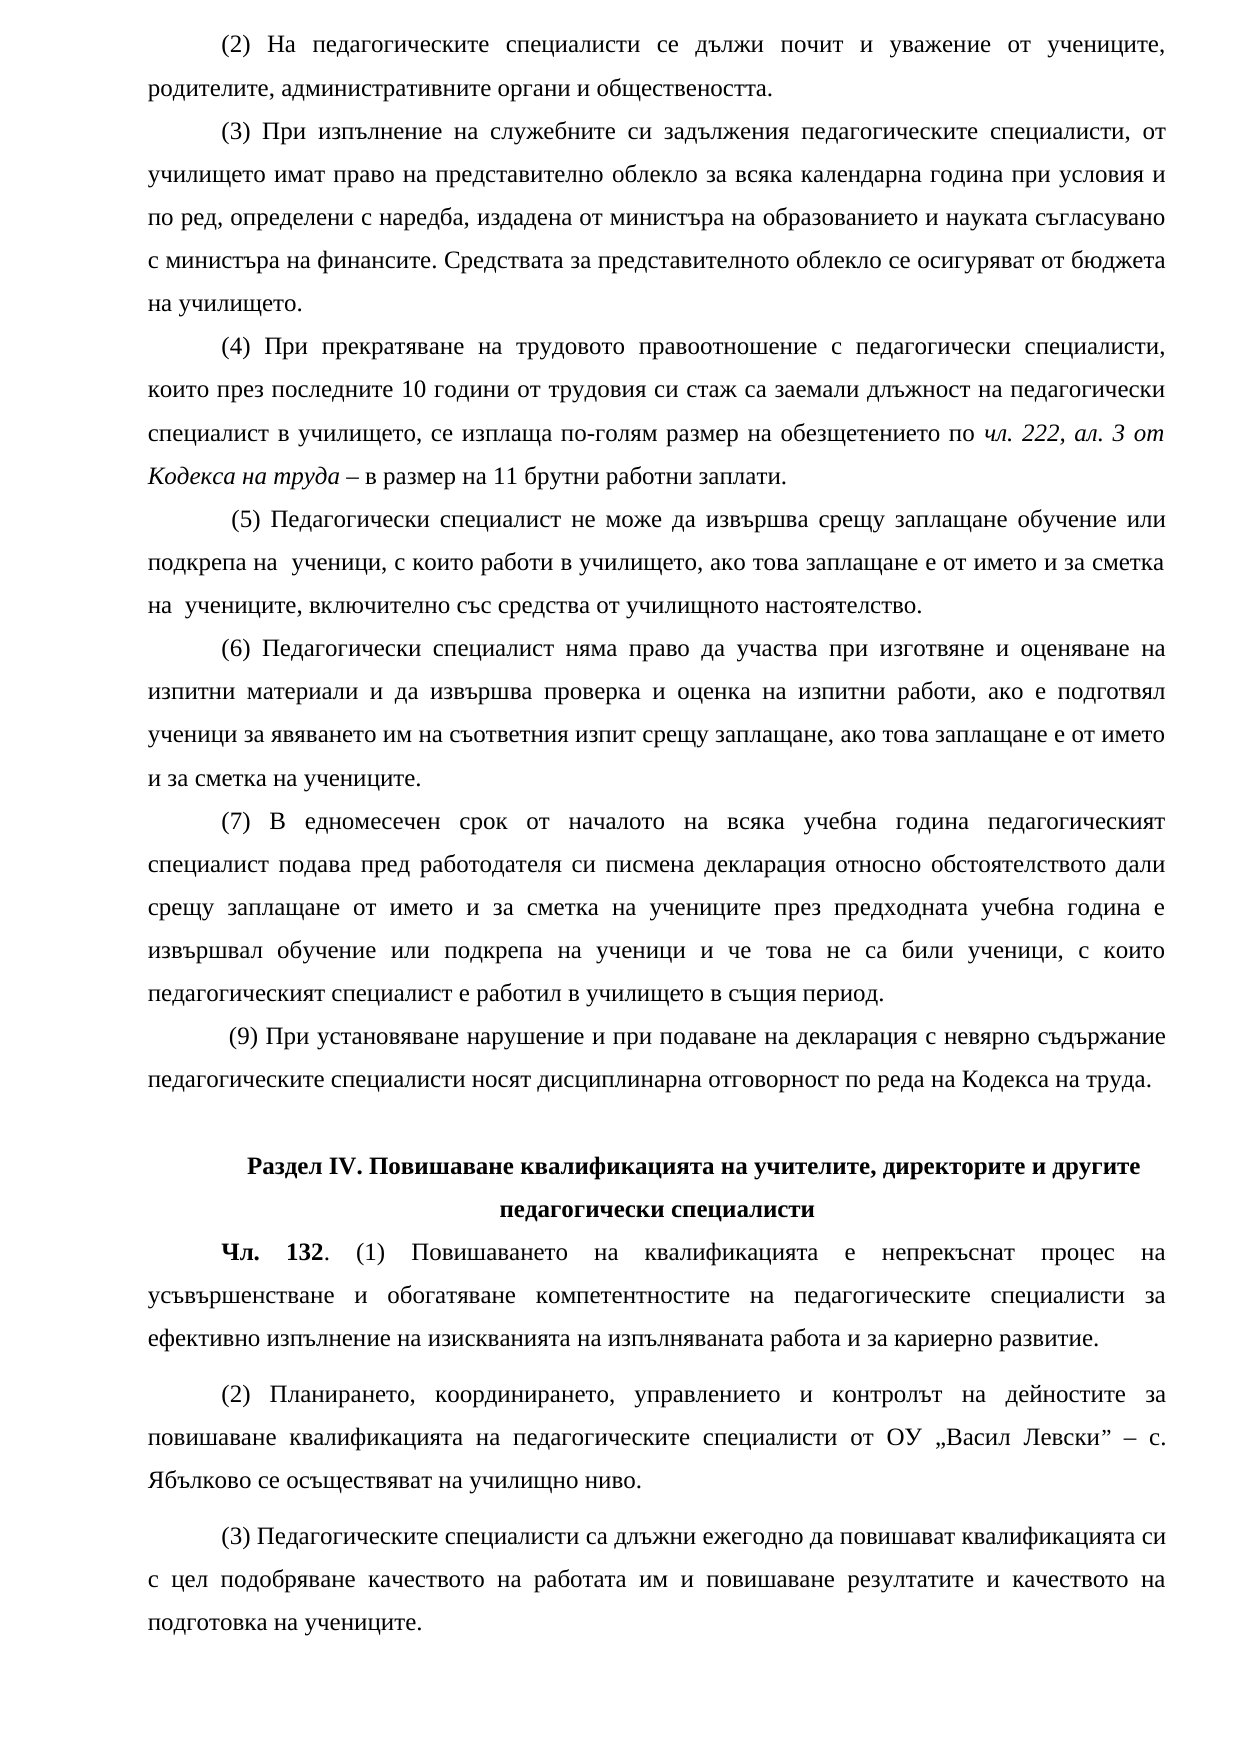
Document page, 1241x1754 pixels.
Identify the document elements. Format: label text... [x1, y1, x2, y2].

text (6) Педагогически специалист няма право да участва при изготвяне и оценяване на изпитни материали и да извършва проверка и оценка на изпитни работи, ако е подготвял ученици за явяването им на съответния изпит срещу заплащане, ако това заплащане е от името и за сметка на учениците. [148, 633, 1167, 791]
text (2) Планирането, координирането, управлението и контролът на дейностите за повишаване квалификацията на педагогическите специалисти от ОУ „Васил Левски” – с. Ябълково се осъществяват на училищно ниво. [148, 1379, 1167, 1494]
text (9) При установяване нарушение и при подаване на декларация с невярно съдържание педагогическите специалисти носят дисциплинарна отговорност по реда на Кодекса на труда. [148, 1021, 1167, 1093]
text (3) Педагогическите специалисти са длъжни ежегодно да повишават квалификацията си с цел подобряване качеството на работата им и повишаване резултатите и качеството на подготовка на учениците. [148, 1521, 1167, 1636]
text (3) При изпълнение на служебните си задължения педагогическите специалисти, от училището имат право на представително облекло за всяка календарна година при условия и по ред, определени с наредба, издадена от министъра на образованието и науката съгласувано с министъра на финансите. Средствата за представителното облекло се осигуряват от бюджета на училището. [148, 116, 1167, 317]
text (5) Педагогически специалист не може да извършва срещу заплащане обучение или подкрепа на ученици, с които работи в училището, ако това заплащане е от името и за сметка на учениците, включително със средства от училищното настоятелство. [148, 504, 1167, 619]
text Чл. 132. (1) Повишаването на квалификацията е непрекъснат процес на усъвършенстване и обогатяване компетентностите на педагогическите специалисти за ефективно изпълнение на изискванията на изпълняваната работа и за кариерно развитие. [148, 1237, 1167, 1352]
text (2) На педагогическите специалисти се дължи почит и уважение от учениците, родителите, административните органи и обществеността. [148, 29, 1167, 101]
text (4) При прекратяване на трудовото правоотношение с педагогически специалисти, които през последните 10 години от трудовия си стаж са заемали длъжност на педагогически специалист в училището, се изплаща по-голям размер на обезщетението по чл. 222, ал. 3 от Кодекса на труда – в размер на 11 брутни работни заплати. [148, 331, 1167, 489]
text Раздел ІV. Повишаване квалификацията на учителите, директорите и другите педагогически специалисти [148, 1151, 1167, 1223]
text (7) В едномесечен срок от началото на всяка учебна година педагогическият специалист подава пред работодателя си писмена декларация относно обстоятелството дали срещу заплащане от името и за сметка на учениците през предходната учебна година е извършвал обучение или подкрепа на ученици и че това не са били ученици, с които педагогическият специалист е работил в училището в същия период. [148, 806, 1167, 1007]
